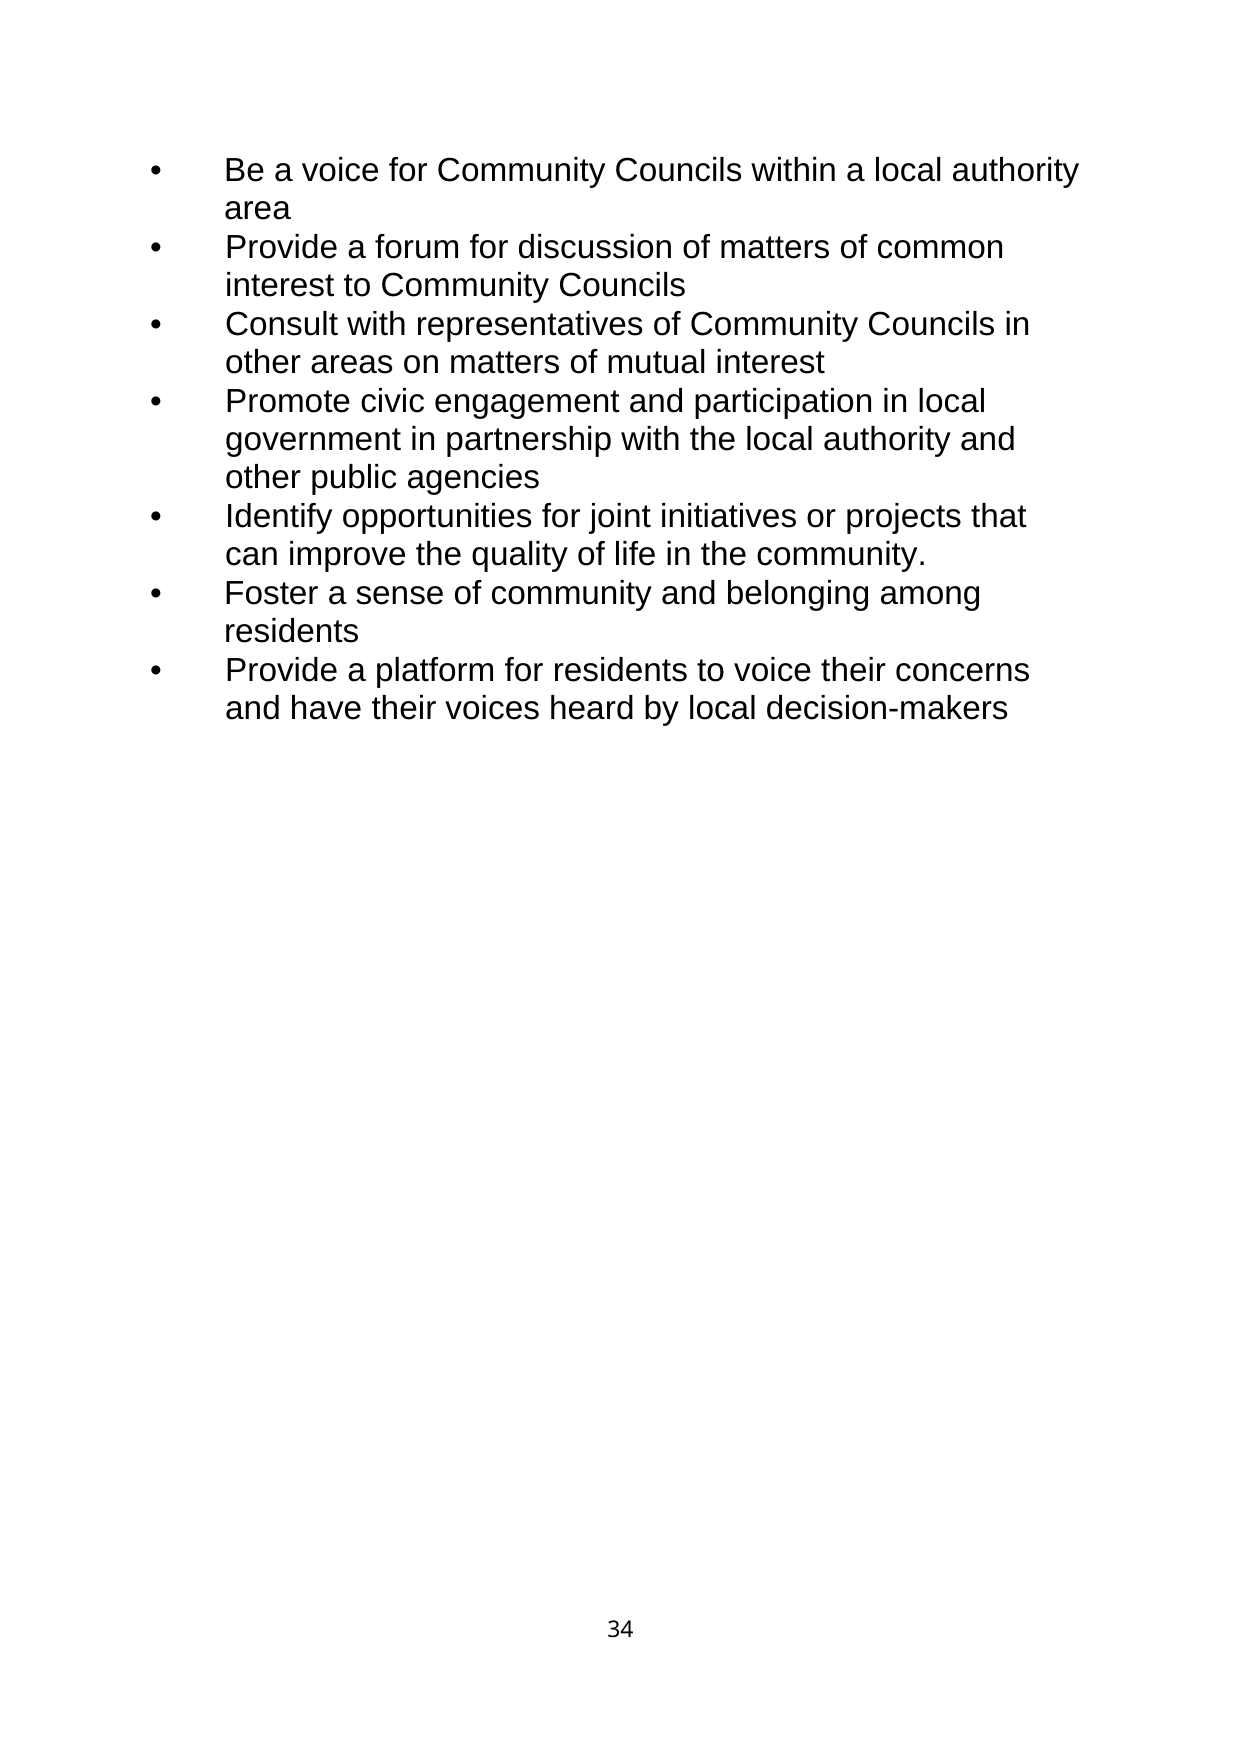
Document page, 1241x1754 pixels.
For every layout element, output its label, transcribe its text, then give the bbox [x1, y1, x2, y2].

text • Identify opportunities for joint initiatives or projects that can improve the quality of life in the community. [150, 496, 1090, 573]
text • Foster a sense of community and belonging among residents [150, 573, 1090, 650]
text • Consult with representatives of Community Councils in other areas on matters of mutual interest [150, 304, 1090, 381]
text • Provide a platform for residents to voice their concerns and have their voices heard by local decision-makers [150, 650, 1090, 727]
text • Provide a forum for discussion of matters of common interest to Community Councils [150, 227, 1090, 304]
text • Be a voice for Community Councils within a local authority area [150, 150, 1090, 227]
text • Promote civic engagement and participation in local government in partnership with the local authority and other public agencies [150, 381, 1090, 496]
